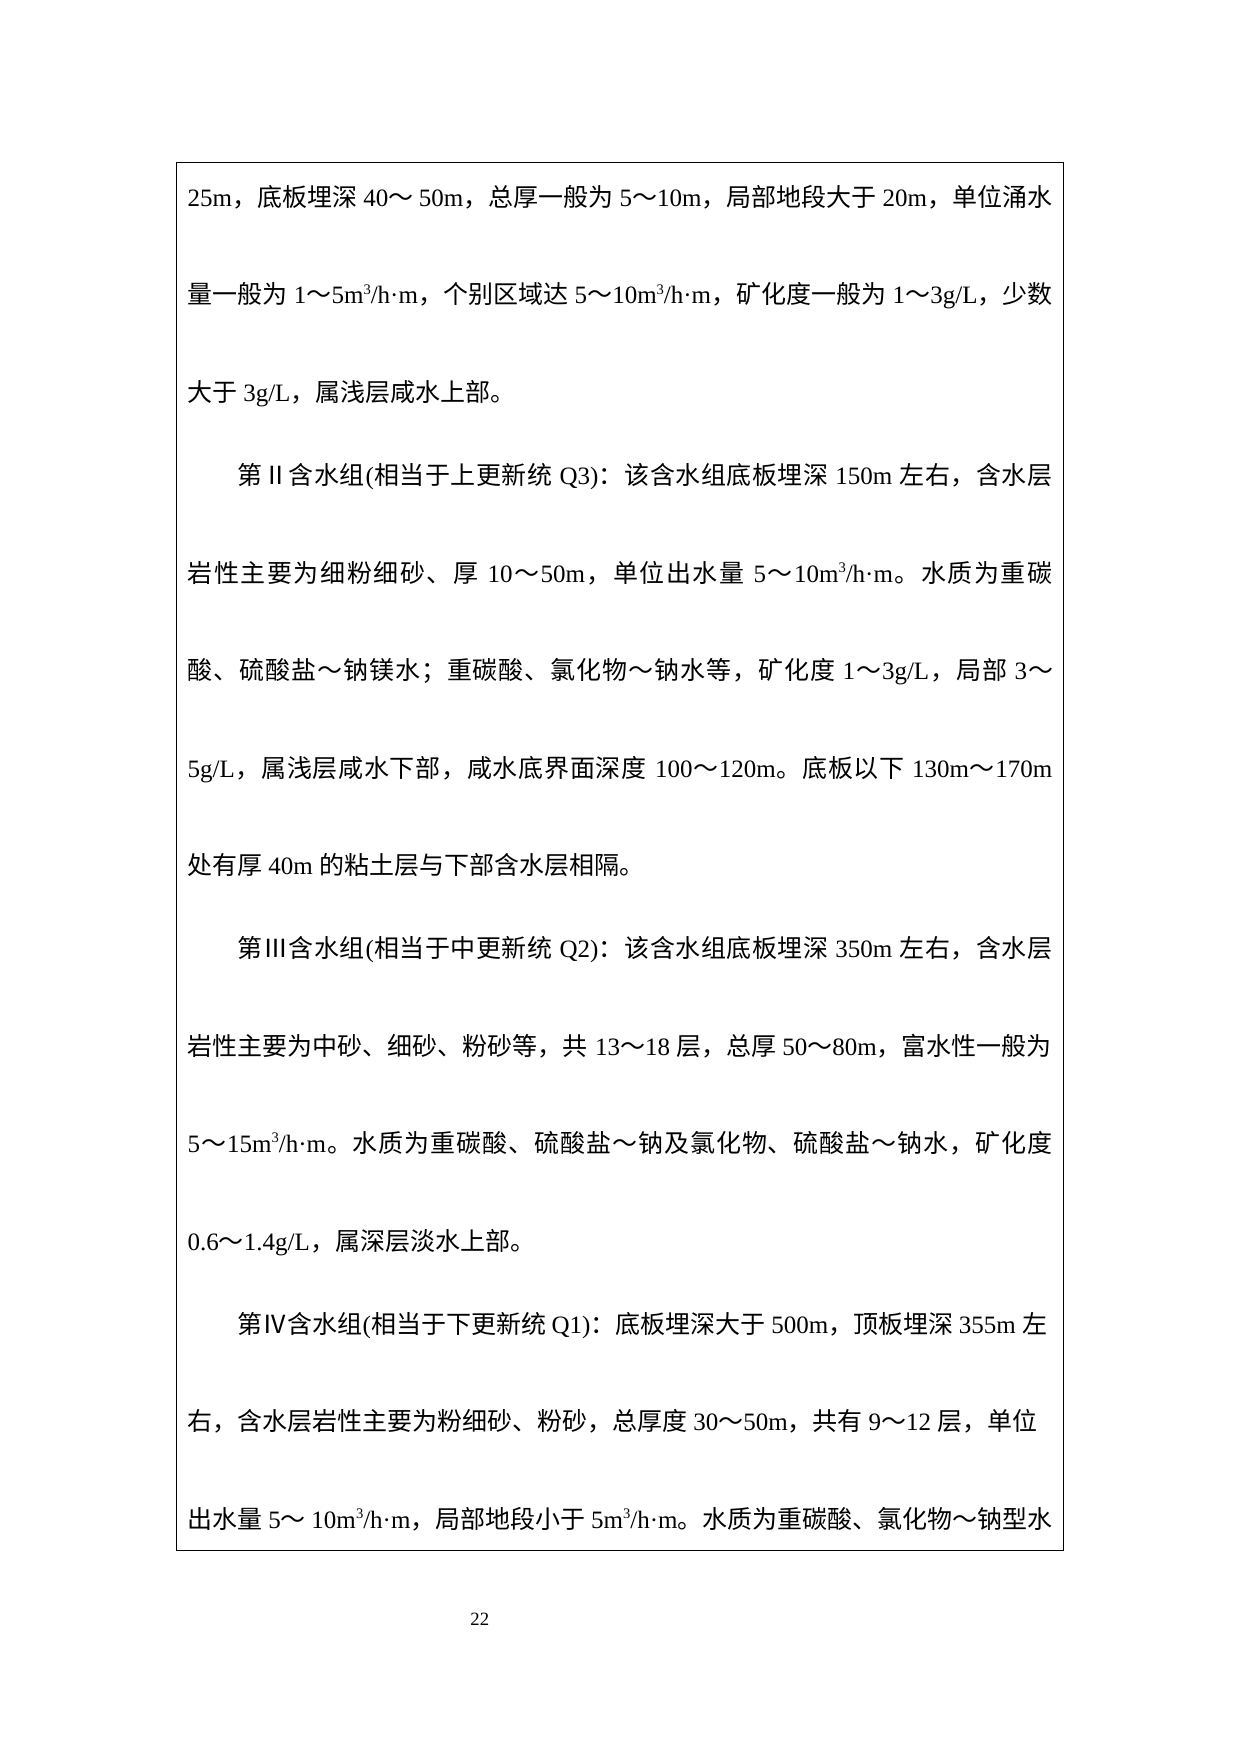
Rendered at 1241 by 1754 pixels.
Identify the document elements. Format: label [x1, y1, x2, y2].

table_header [177, 163, 1063, 1550]
